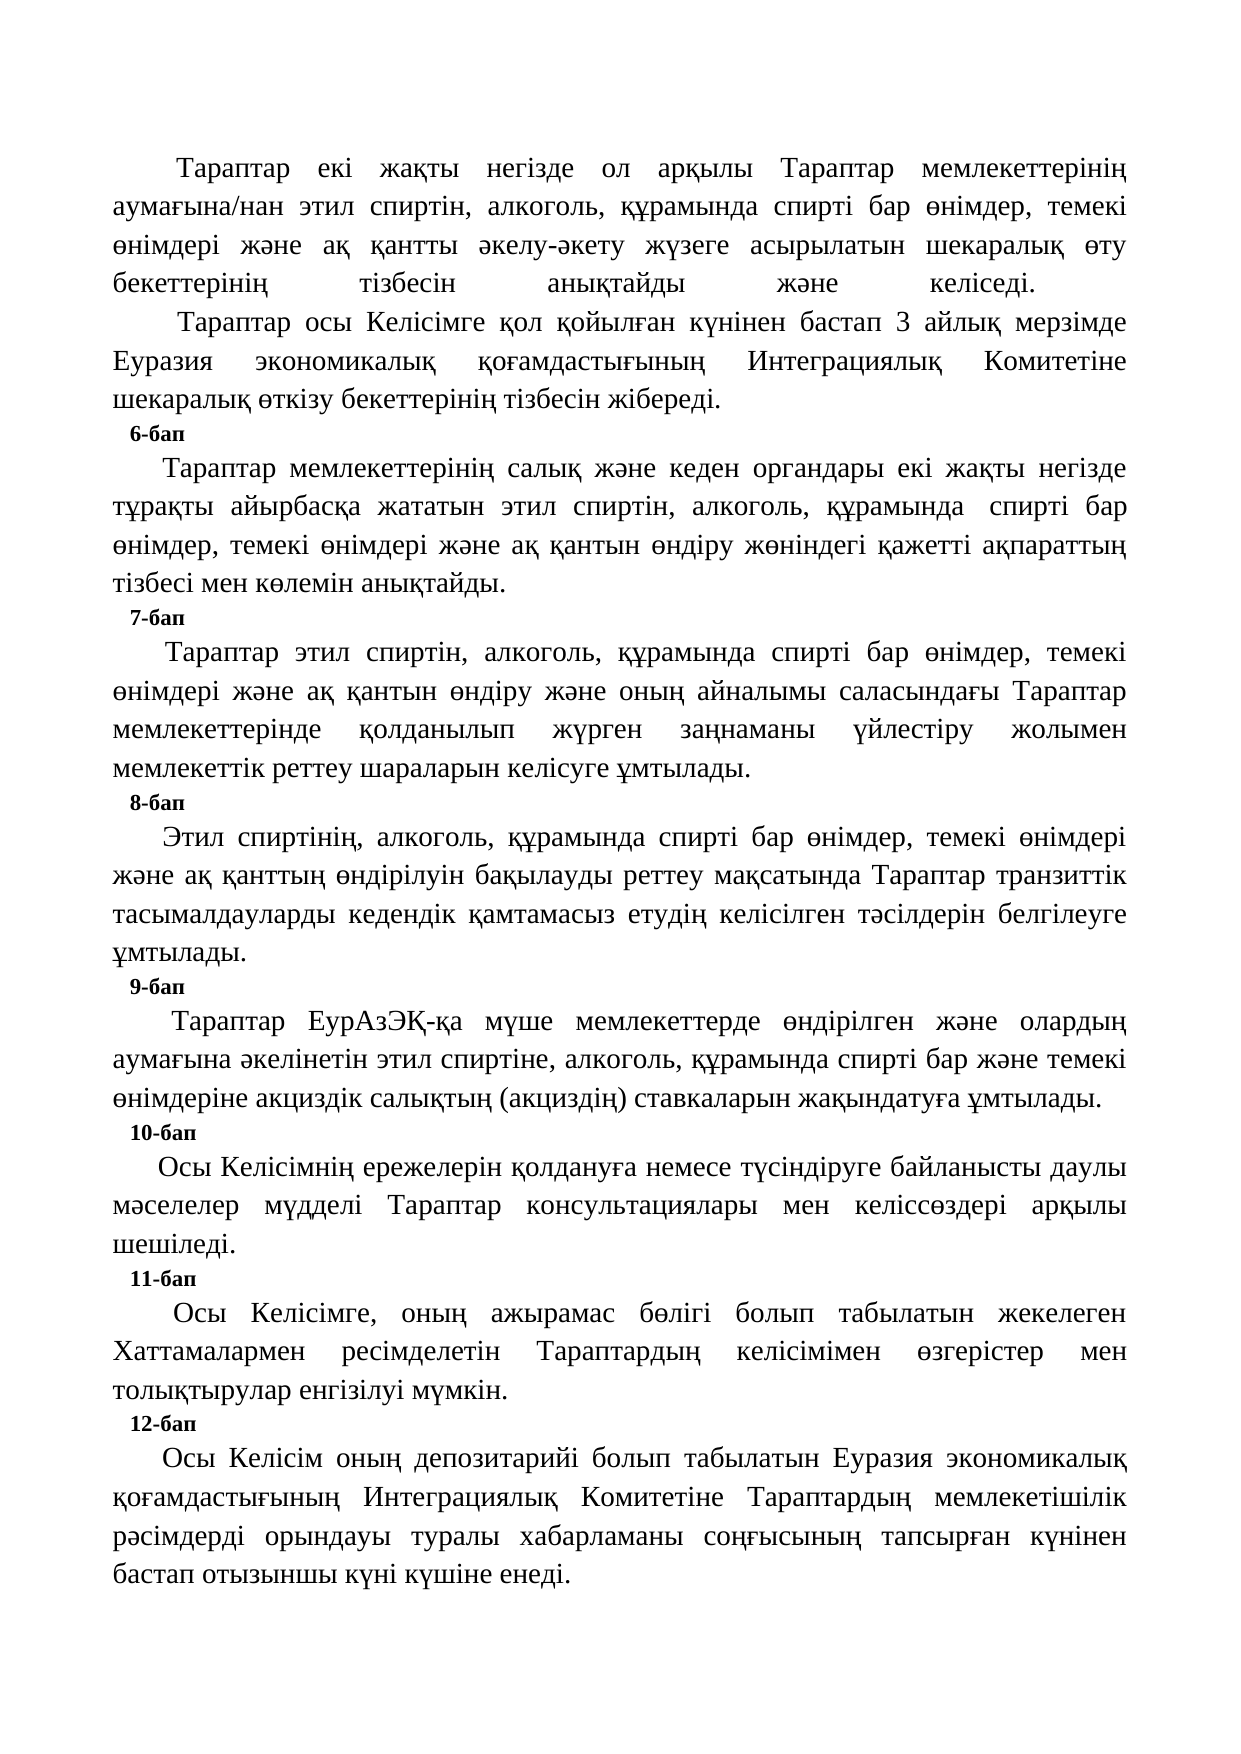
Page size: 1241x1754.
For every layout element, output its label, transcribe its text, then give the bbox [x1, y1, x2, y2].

text Этил спиртiнiң, алкоголь, құрамында спиртi бар өнімдер, темекі өнімдері және ақ қанттың өндiрiлуiн бақылауды реттеу мақсатында Тараптар транзиттік тасымалдауларды кедендiк қамтамасыз етудiң келiсiлген тәсiлдерiн белгiлеуге ұмтылады. [112, 819, 1128, 968]
text Осы Келiсiмнiң ережелерiн қолдануға немесе түсiндiруге байланысты даулы мәселелер мүдделi Тараптар консультациялары мен келiссөздерi арқылы шешiледi. [112, 1149, 1128, 1259]
text 10-бап [112, 1119, 1128, 1145]
text Тараптар мемлекеттерiнiң салық және кеден органдары екi жақты негiзде тұрақты айырбасқа жататын этил спиртiн, алкоголь, құрамында спирті бар өнімдер, темекі өнімдері және ақ қантын өндiру жөнiндегi қажеттi ақпараттың тiзбесi мен көлемiн анықтайды. [112, 450, 1128, 599]
text Осы Келiсiм оның депозитарийi болып табылатын Еуразия экономикалық қоғамдастығының Интеграциялық Комитетiне Тараптардың мемлекетішiлiк рәсiмдердi орындауы туралы хабарламаны соңғысының тапсырған күнiнен бастап отызыншы күнi күшiне енедi. [112, 1441, 1128, 1590]
text 12-бап [112, 1410, 1128, 1437]
text 8-бап [112, 788, 1128, 815]
text 6-бап [112, 420, 1128, 446]
text Осы Келiсiмге, оның ажырамас бөлiгi болып табылатын жекелеген Хаттамалармен ресiмделетiн Тараптардың келiсiмiмен өзгерiстер мен толықтырулар енгiзiлуi мүмкiн. [112, 1295, 1128, 1405]
text 7-бап [112, 604, 1128, 631]
text Тараптар екi жақты негiзде ол арқылы Тараптар мемлекеттерiнiң аумағына/нан этил спиртiн, алкоголь, құрамында спиртi бар өнімдер, темекі өнімдері және ақ қантты әкелу-әкету жүзеге асырылатын шекаралық өту бекеттерiнiң тiзбесiн анықтайды және келiседi. Тараптар осы Келiсiмге қол қойылған күнiнен бастап 3 айлық мерзiмде Еуразия экономикалық қоғамдастығының Интеграциялық Комитетiне шекаралық өткiзу бекеттерiнiң тiзбесiн жiбередi. [112, 150, 1128, 415]
text Тараптар ЕурАзЭҚ-қа мүше мемлекеттерде өндiрiлген және олардың аумағына әкелiнетiн этил спиртіне, алкоголь, құрамында спиртi бар және темекi өнiмдерiне акциздiк салықтың (акциздiң) ставкаларын жақындатуға ұмтылады. [112, 1003, 1128, 1114]
text 9-бап [112, 973, 1128, 999]
text 11-бап [112, 1264, 1128, 1291]
text Тараптар этил спиртiн, алкоголь, құрамында спирті бар өнімдер, темекі өнімдері және ақ қантын өндiру және оның айналымы саласындағы Тараптар мемлекеттерiнде қолданылып жүрген заңнаманы үйлестіру жолымен мемлекеттiк реттеу шараларын келiсуге ұмтылады. [112, 634, 1128, 783]
